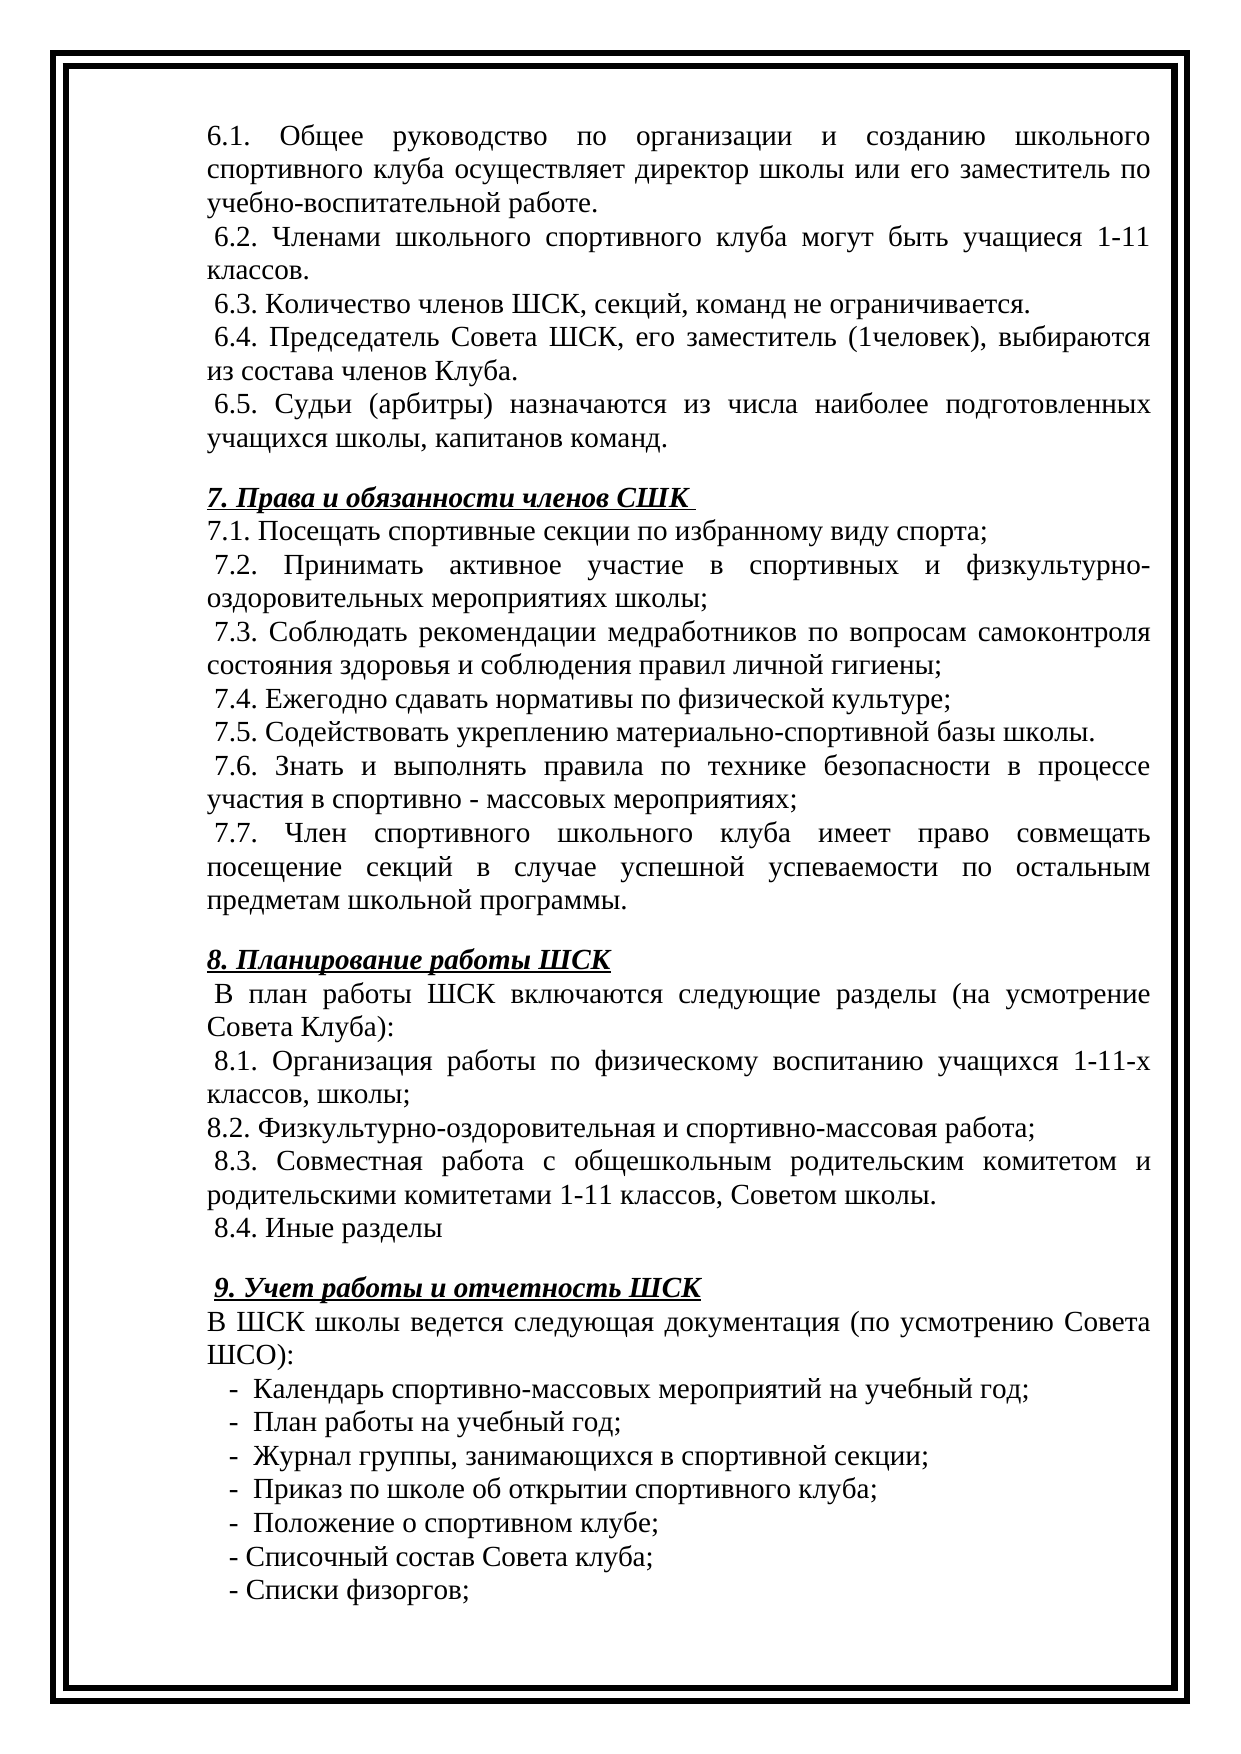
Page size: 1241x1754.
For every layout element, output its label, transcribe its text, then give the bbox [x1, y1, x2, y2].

text - Журнал группы, занимающихся в спортивной секции; [221, 1438, 1152, 1472]
text В план работы ШСК включаются следующие разделы (на усмотрение Совета Клуба): [207, 976, 1152, 1043]
text - Календарь спортивно-массовых мероприятий на учебный год; [221, 1371, 1152, 1404]
text 8.3. Совместная работа с общешкольным родительским комитетом и родительскими комитетами 1-11 классов, Советом школы. [207, 1143, 1152, 1211]
text 8.1. Организация работы по физическому воспитанию учащихся 1-11-х классов, школы; [207, 1043, 1152, 1110]
text 7.5. Содействовать укреплению материально-спортивной базы школы. [207, 714, 1152, 748]
text 7.1. Посещать спортивные секции по избранному виду спорта; [207, 513, 1152, 547]
text 9. Учет работы и отчетность ШСК [207, 1270, 1152, 1304]
text - Списки физоргов; [207, 1572, 1152, 1606]
text 8.2. Физкультурно-оздоровительная и спортивно-массовая работа; [207, 1110, 1152, 1143]
text 6.2. Членами школьного спортивного клуба могут быть учащиеся 1-11 классов. [207, 219, 1152, 286]
text 6.1. Общее руководство по организации и созданию школьного спортивного клуба осуществляет директор школы или его заместитель по учебно-воспитательной работе. [207, 118, 1152, 219]
text 8.4. Иные разделы [207, 1211, 1152, 1244]
text - Приказ по школе об открытии спортивного клуба; [207, 1472, 1152, 1505]
text 7.3. Соблюдать рекомендации медработников по вопросам самоконтроля состояния здоровья и соблюдения правил личной гигиены; [207, 614, 1152, 681]
text - Положение о спортивном клубе; [207, 1505, 1152, 1539]
text 7.7. Член спортивного школьного клуба имеет право совмещать посещение секций в случае успешной успеваемости по остальным предметам школьной программы. [207, 815, 1152, 916]
text - Списочный состав Совета клуба; [207, 1539, 1152, 1572]
text 7.2. Принимать активное участие в спортивных и физкультурно-оздоровительных мероприятиях школы; [207, 547, 1152, 614]
text 7.4. Ежегодно сдавать нормативы по физической культуре; [207, 681, 1152, 714]
text 7.6. Знать и выполнять правила по технике безопасности в процессе участия в спортивно - массовых мероприятиях; [207, 748, 1152, 815]
text В ШСК школы ведется следующая документация (по усмотрению Совета ШСО): [207, 1304, 1152, 1371]
text 7. Права и обязанности членов СШК [207, 480, 1152, 513]
text 6.5. Судьи (арбитры) назначаются из числа наиболее подготовленных учащихся школы, капитанов команд. [207, 386, 1152, 453]
text 6.3. Количество членов ШСК, секций, команд не ограничивается. [207, 286, 1152, 319]
text - План работы на учебный год; [221, 1404, 1152, 1438]
text 8. Планирование работы ШСК [207, 942, 1152, 976]
text 6.4. Председатель Совета ШСК, его заместитель (1человек), выбираются из состава членов Клуба. [207, 319, 1152, 386]
